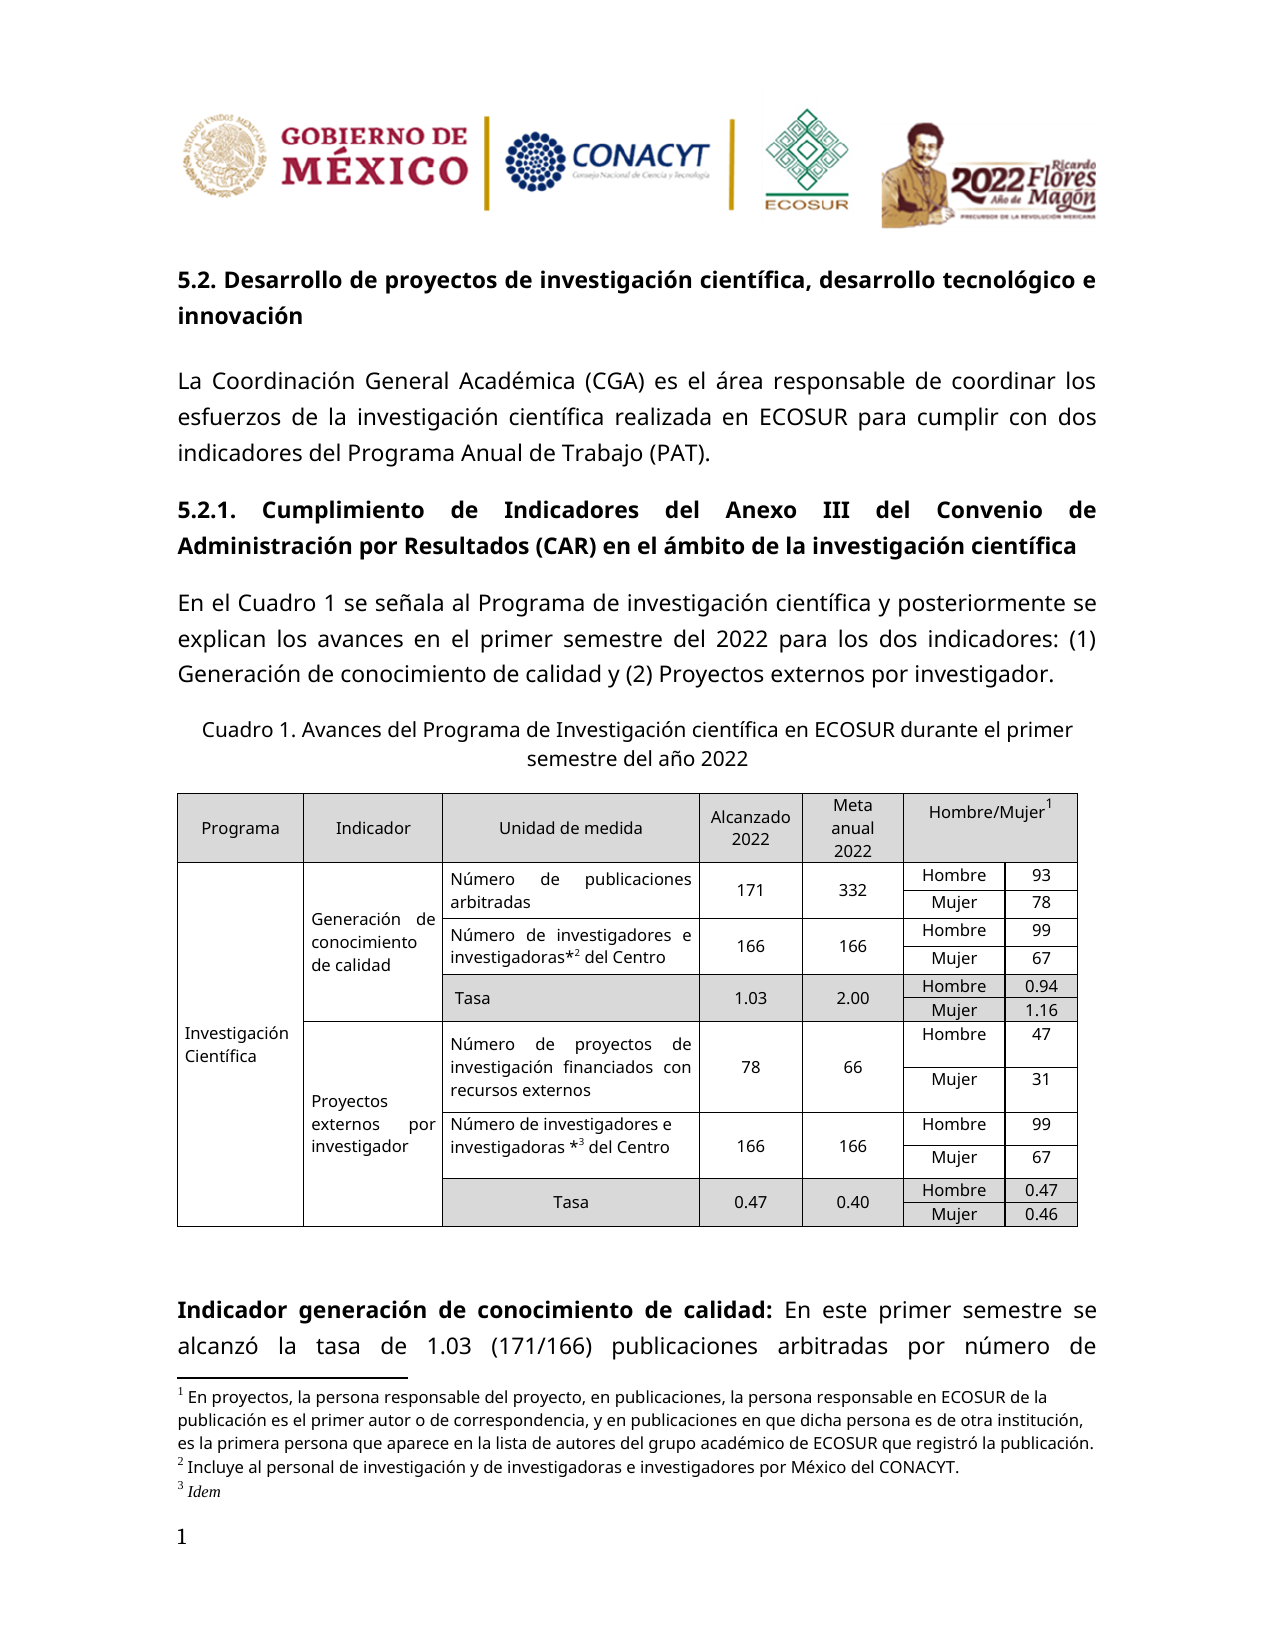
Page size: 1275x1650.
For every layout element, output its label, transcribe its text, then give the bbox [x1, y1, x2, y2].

table_cell Mujer [904, 947, 1004, 973]
table_cell 47 [1006, 1022, 1077, 1067]
table_cell Hombre [904, 919, 1004, 946]
table_cell Mujer [904, 1203, 1004, 1226]
table_cell 166 [700, 919, 802, 973]
table_cell 2.00 [803, 975, 903, 1021]
table_cell 67 [1006, 947, 1077, 973]
table_cell Mujer [904, 1068, 1004, 1112]
table_cell Proyectos externos por investigador [304, 1022, 442, 1226]
text Cuadro 1. Avances del Programa de Investigación científica en ECOSUR durante el primer semestre del año 2022 [177, 715, 1098, 772]
table_cell Mujer [904, 891, 1004, 918]
table_cell 0.47 [1006, 1179, 1077, 1202]
table_cell 0.47 [700, 1179, 802, 1226]
table_cell Número de investigadores e investigadoras* del Centro [443, 919, 699, 973]
table_header Unidad de medida [443, 794, 699, 862]
table_cell Generación de conocimiento de calidad [304, 863, 442, 1021]
table_cell 67 [1006, 1146, 1077, 1178]
table_header Indicador [304, 794, 442, 862]
table_cell 0.40 [803, 1179, 903, 1226]
table_cell Número de publicaciones arbitradas [443, 863, 699, 918]
text 5.2. Desarrollo de proyectos de investigación científica, desarrollo tecnológico e innovación [177, 264, 1098, 331]
table_cell 166 [803, 1113, 903, 1178]
table_cell Tasa [443, 1179, 699, 1226]
table_cell 78 [1006, 891, 1077, 918]
text La Coordinación General Académica (CGA) es el área responsable de coordinar los esfuerzos de la investigación científica realizada en ECOSUR para cumplir con dos indicadores del Programa Anual de Trabajo (PAT). [177, 365, 1098, 468]
table_header Meta anual 2022 [803, 794, 903, 862]
table_cell Hombre [904, 1179, 1004, 1202]
table_header Alcanzado 2022 [700, 794, 802, 862]
table_cell 93 [1006, 863, 1077, 890]
table_cell 99 [1006, 1113, 1077, 1145]
table_cell 171 [700, 863, 802, 918]
table_cell Hombre [904, 1113, 1004, 1145]
table_cell 0.94 [1006, 975, 1077, 997]
table_header Programa [178, 794, 303, 862]
table_cell 66 [803, 1022, 903, 1112]
text En el Cuadro 1 se señala al Programa de investigación científica y posteriormente se explican los avances en el primer semestre del 2022 para los dos indicadores: (1) Generación de conocimiento de calidad y (2) Proyectos externos por investigador. [177, 587, 1098, 690]
table_cell 332 [803, 863, 903, 918]
table_cell 31 [1006, 1068, 1077, 1112]
table_cell 78 [700, 1022, 802, 1112]
table_cell 166 [803, 919, 903, 973]
table_cell Hombre [904, 863, 1004, 890]
table_cell 0.46 [1006, 1203, 1077, 1226]
table_cell Número de investigadores e investigadoras * del Centro [443, 1113, 699, 1178]
picture [177, 73, 1096, 238]
table_cell Investigación Científica [178, 863, 303, 1226]
text 5.2.1. Cumplimiento de Indicadores del Anexo III del Convenio de Administración por Resultados (CAR) en el ámbito de la investigación científica [177, 494, 1098, 561]
table_cell Hombre [904, 975, 1004, 997]
table_cell 99 [1006, 919, 1077, 946]
table_cell Tasa [443, 975, 699, 1021]
table_cell Número de proyectos de investigación financiados con recursos externos [443, 1022, 699, 1112]
table_cell Mujer [904, 1146, 1004, 1178]
table_cell 1.16 [1006, 998, 1077, 1021]
table_cell Hombre [904, 1022, 1004, 1067]
table_header Hombre/Mujer [904, 794, 1077, 862]
table_cell 1.03 [700, 975, 802, 1021]
table_cell Mujer [904, 998, 1004, 1021]
table_cell 166 [700, 1113, 802, 1178]
